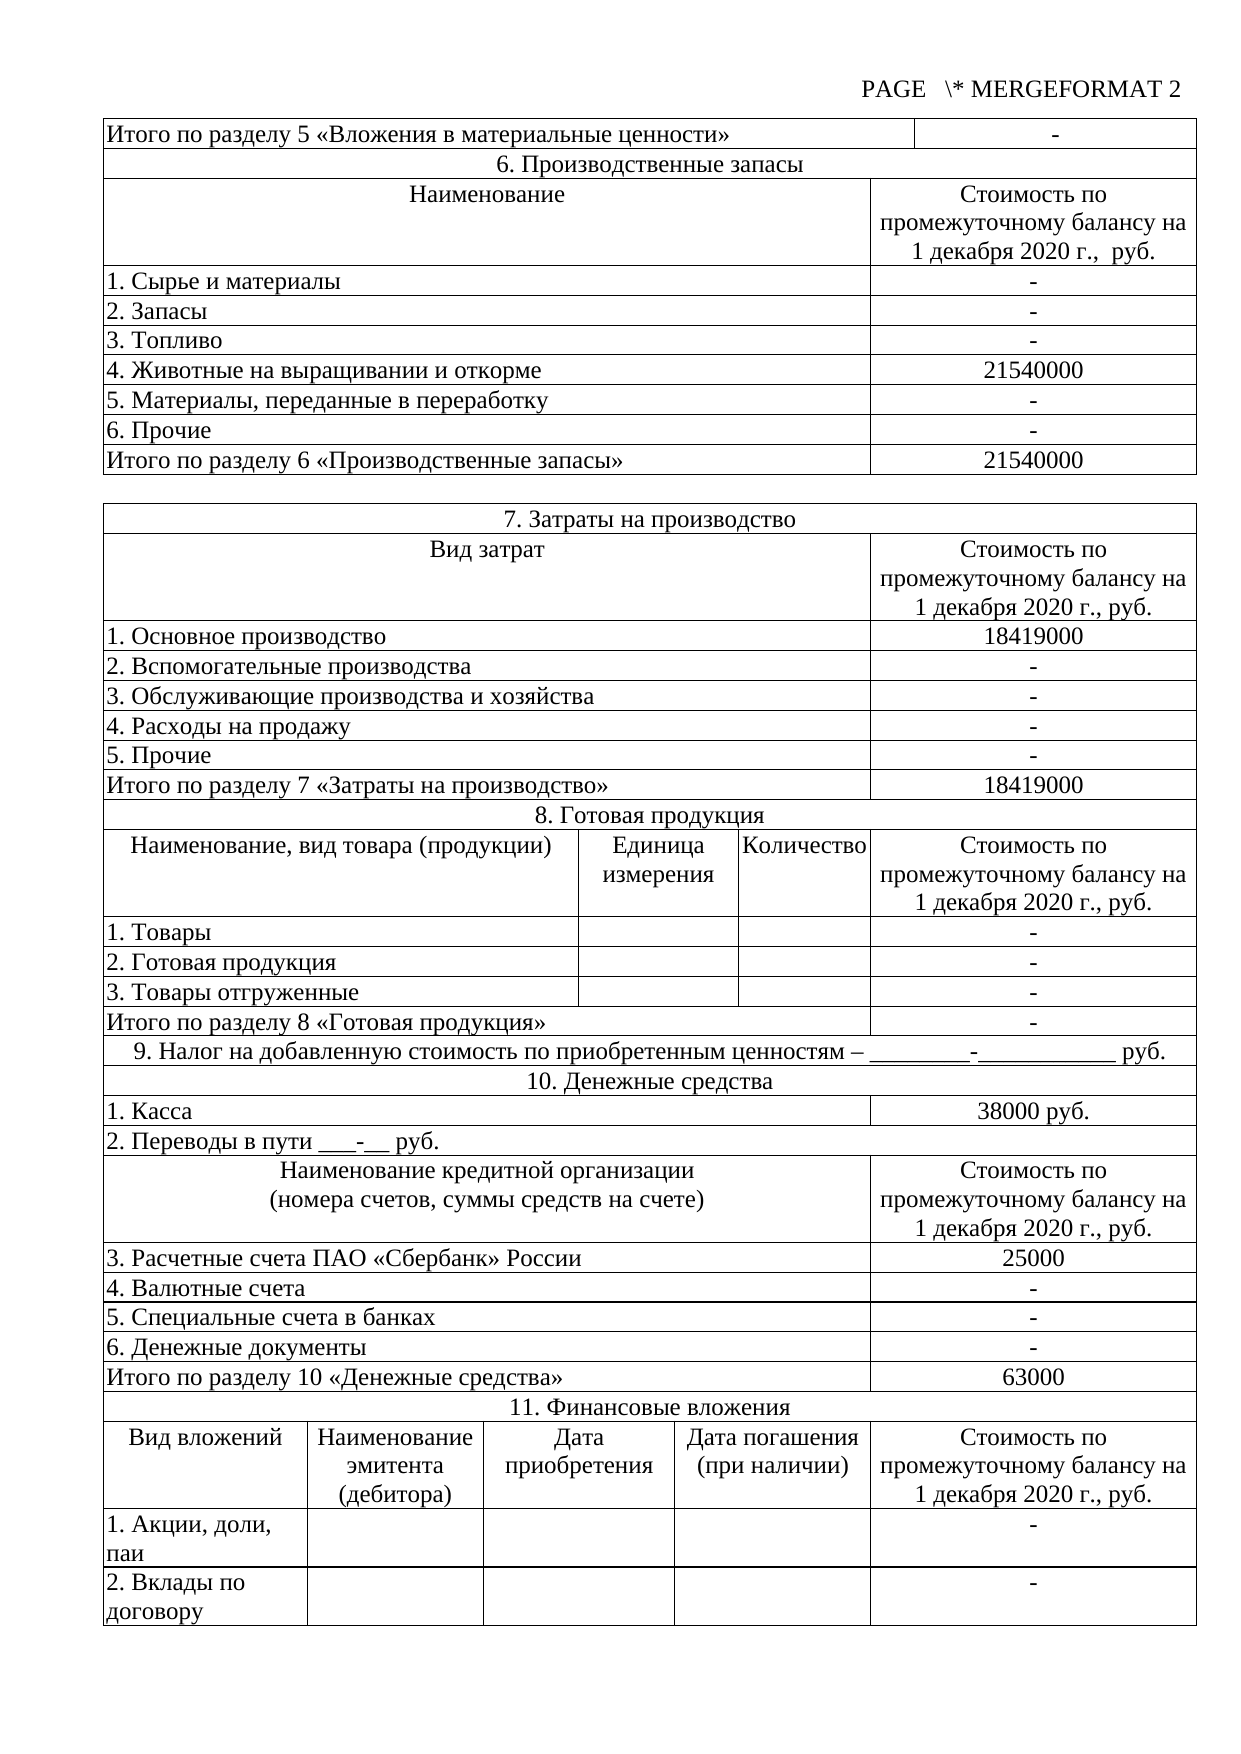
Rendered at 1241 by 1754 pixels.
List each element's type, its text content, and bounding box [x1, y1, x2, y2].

table_cell Количество [739, 830, 870, 916]
table_cell Вид вложений [104, 1422, 307, 1508]
table_cell 5. Прочие [104, 741, 870, 769]
table_cell [579, 977, 738, 1006]
table_cell 63000 [871, 1362, 1196, 1391]
table_cell 2. Запасы [104, 296, 870, 324]
table_cell Итого по разделу 7 «Затраты на производство» [104, 770, 870, 799]
table_cell [739, 917, 870, 946]
table_cell - [871, 1273, 1196, 1301]
table_cell [484, 1509, 674, 1566]
table_cell 1. Основное производство [104, 621, 870, 650]
table_cell - [871, 385, 1196, 414]
table_cell 3. Товары отгруженные [104, 977, 578, 1006]
table_cell 6. Производственные запасы [104, 149, 1196, 178]
table_cell - [871, 296, 1196, 324]
table_cell [739, 947, 870, 976]
table_cell [739, 977, 870, 1006]
table_cell 4. Животные на выращивании и откорме [104, 355, 870, 384]
table_cell 1. Сырье и материалы [104, 266, 870, 295]
table_cell 6. Денежные документы [104, 1332, 870, 1361]
table_cell 4. Расходы на продажу [104, 711, 870, 739]
table_cell 2. Вспомогательные производства [104, 651, 870, 680]
table_cell 25000 [871, 1243, 1196, 1272]
table_cell 21540000 [871, 355, 1196, 384]
table_cell 11. Финансовые вложения [104, 1392, 1196, 1421]
table_cell 1. Касса [104, 1096, 870, 1125]
table_cell [579, 917, 738, 946]
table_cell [104, 1568, 307, 1625]
table_cell 5. Специальные счета в банках [104, 1303, 870, 1331]
table_cell 10. Денежные средства [104, 1066, 1196, 1095]
table_cell Единица измерения [579, 830, 738, 916]
table_cell - [871, 1509, 1196, 1566]
table_cell Итого по разделу 5 «Вложения в материальные ценности» [104, 119, 914, 148]
table_cell - [871, 741, 1196, 769]
table_cell Стоимость по промежуточному балансу на 1 декабря 2020 г., руб. [871, 830, 1196, 916]
table_cell Дата приобретения [484, 1422, 674, 1508]
table_cell 5. Материалы, переданные в переработку [104, 385, 870, 414]
table_cell - [871, 1568, 1196, 1625]
table_cell 3. Обслуживающие производства и хозяйства [104, 681, 870, 710]
table_cell - [871, 651, 1196, 680]
table_cell [308, 1568, 483, 1625]
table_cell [871, 1422, 1196, 1508]
table_cell Стоимость по промежуточному балансу на 1 декабря 2020 г., руб. [871, 1156, 1196, 1242]
table_cell [675, 1509, 870, 1566]
table_cell Наименование эмитента (дебитора) [308, 1422, 483, 1508]
table_cell 18419000 [871, 621, 1196, 650]
table_cell 1. Товары [104, 917, 578, 946]
table_cell - [871, 266, 1196, 295]
table_cell 2. Переводы в пути ___-__ руб. [104, 1126, 1196, 1154]
table_cell - [871, 977, 1196, 1006]
table_cell Наименование, вид товара (продукции) [104, 830, 578, 916]
table_cell [675, 1568, 870, 1625]
table_cell Итого по разделу 8 «Готовая продукция» [104, 1007, 870, 1035]
table_cell 3. Топливо [104, 326, 870, 354]
table_cell 3. Расчетные счета ПАО «Сбербанк» России [104, 1243, 870, 1272]
table_cell [484, 1568, 674, 1625]
table_cell - [915, 119, 1196, 148]
table_cell 4. Валютные счета [104, 1273, 870, 1301]
table_cell Вид затрат [104, 534, 870, 620]
table_cell Дата погашения (при наличии) [675, 1422, 870, 1508]
table_cell - [871, 681, 1196, 710]
table_cell 38000 руб. [871, 1096, 1196, 1125]
table_cell - [871, 1007, 1196, 1035]
table_cell - [871, 326, 1196, 354]
table_cell 8. Готовая продукция [104, 800, 1196, 829]
table_cell - [871, 1332, 1196, 1361]
table_cell Стоимость по промежуточному балансу на 1 декабря 2020 г., руб. [871, 179, 1196, 265]
table_cell 2. Готовая продукция [104, 947, 578, 976]
table_cell - [871, 711, 1196, 739]
table_cell [308, 1509, 483, 1566]
table_cell 9. Налог на добавленную стоимость по приобретенным ценностям – ________-___________ руб. [104, 1036, 1196, 1065]
table_cell - [871, 917, 1196, 946]
table_cell 21540000 [871, 445, 1196, 473]
table_cell Наименование кредитной организации (номера счетов, суммы средств на счете) [104, 1156, 870, 1242]
table_cell 6. Прочие [104, 415, 870, 444]
table_cell - [871, 1303, 1196, 1331]
table_cell 18419000 [871, 770, 1196, 799]
table_cell Стоимость по промежуточному балансу на 1 декабря 2020 г., руб. [871, 534, 1196, 620]
table_header 7. Затраты на производство [104, 504, 1196, 533]
table_cell Наименование [104, 179, 870, 265]
table_cell - [871, 947, 1196, 976]
table_cell [579, 947, 738, 976]
table_cell Итого по разделу 10 «Денежные средства» [104, 1362, 870, 1391]
table_cell 1. Акции, доли, паи [104, 1509, 307, 1566]
table_cell - [871, 415, 1196, 444]
table_cell Итого по разделу 6 «Производственные запасы» [104, 445, 870, 473]
